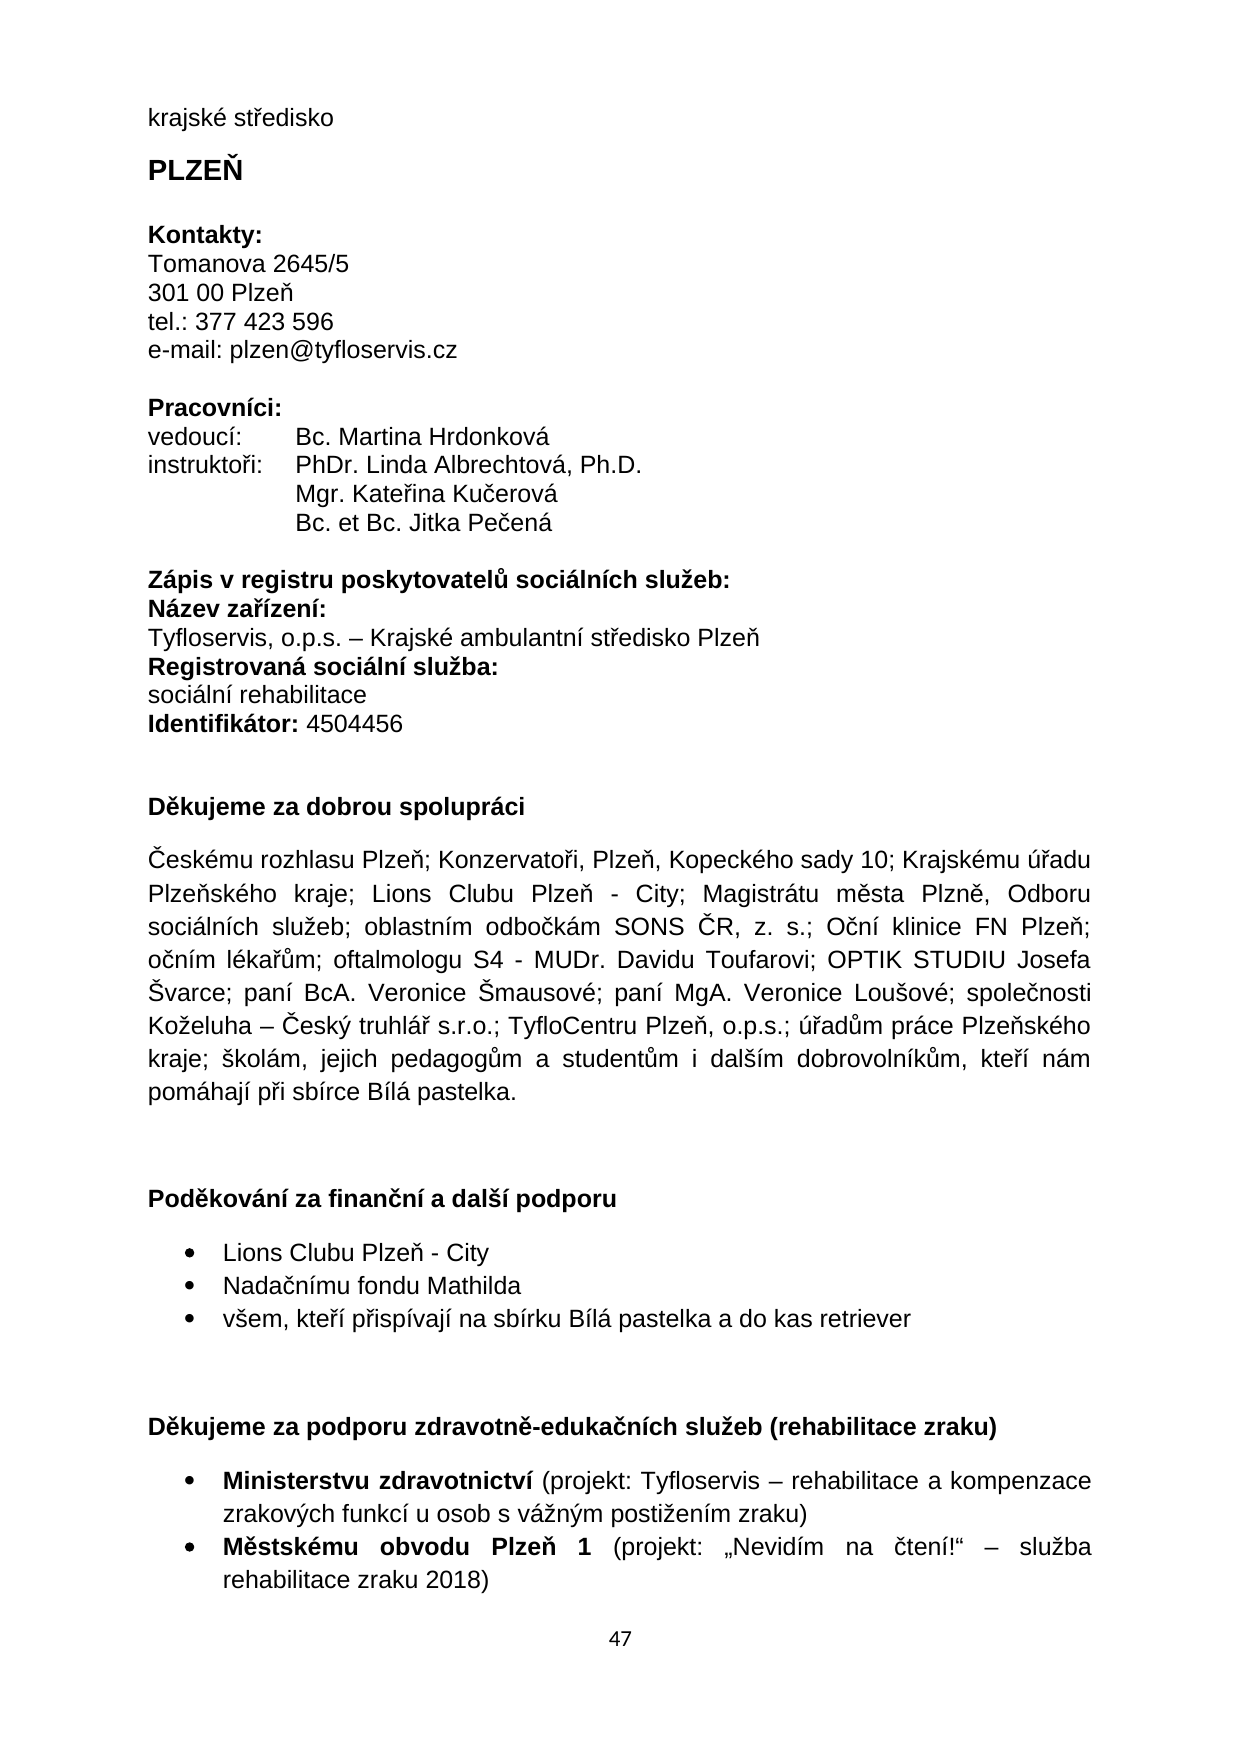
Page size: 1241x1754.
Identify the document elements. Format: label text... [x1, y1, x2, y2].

text Tomanova 2645/5 [148, 249, 1093, 278]
text Kontakty: [148, 220, 1093, 249]
text Identifikátor: 4504456 [148, 709, 1093, 738]
text Registrovaná sociální služba: [148, 652, 1093, 680]
text Pracovníci: [148, 393, 1093, 422]
text e-mail: plzen@tyfloservis.cz [148, 335, 1093, 364]
text Děkujeme za podporu zdravotně-edukačních služeb (rehabilitace zraku) [148, 1412, 1093, 1441]
subtitle PLZEŇ [148, 153, 1093, 187]
text tel.: 377 423 596 [148, 307, 1093, 335]
text Název zařízení: [148, 594, 1093, 623]
list Nadačnímu fondu Mathilda [185, 1271, 1093, 1300]
text Tyfloservis, o.p.s. – Krajské ambulantní středisko Plzeň [148, 623, 1093, 652]
text Zápis v registru poskytovatelů sociálních služeb: [148, 565, 1093, 594]
text krajské středisko [148, 103, 1093, 132]
text Mgr. Kateřina Kučerová [148, 479, 1093, 508]
text vedoucí: Bc. Martina Hrdonková [148, 422, 1093, 450]
text Českému rozhlasu Plzeň; Konzervatoři, Plzeň, Kopeckého sady 10; Krajskému úřadu Plzeňského kraje; Lions Clubu Plzeň - City; Magistrátu města Plzně, Odboru sociálních služeb; oblastním odbočkám SONS ČR, z. s.; Oční klinice FN Plzeň; očním lékařům; oftalmologu S4 - MUDr. Davidu Toufarovi; OPTIK STUDIU Josefa Švarce; paní BcA. Veronice Šmausové; paní MgA. Veronice Loušové; společnosti Koželuha – Český truhlář s.r.o.; TyfloCentru Plzeň, o.p.s.; úřadům práce Plzeňského kraje; školám, jejich pedagogům a studentům i dalším dobrovolníkům, kteří nám pomáhají při sbírce Bílá pastelka. [148, 846, 1093, 1105]
text sociální rehabilitace [148, 680, 1093, 709]
list všem, kteří přispívají na sbírku Bílá pastelka a do kas retriever [185, 1304, 1093, 1333]
list Lions Clubu Plzeň - City [185, 1238, 1093, 1267]
text instruktoři: PhDr. Linda Albrechtová, Ph.D. [148, 450, 1093, 479]
text Bc. et Bc. Jitka Pečená [148, 508, 1093, 537]
text 301 00 Plzeň [148, 278, 1093, 307]
text Děkujeme za dobrou spolupráci [148, 792, 1093, 820]
text Poděkování za finanční a další podporu [148, 1184, 1093, 1213]
list Ministerstvu zdravotnictví (projekt: Tyfloservis – rehabilitace a kompenzace zrakových funkcí u osob s vážným postižením zraku) [185, 1466, 1093, 1528]
list Městskému obvodu Plzeň 1 (projekt: „Nevidím na čtení!“ – služba rehabilitace zraku 2018) [185, 1532, 1093, 1594]
